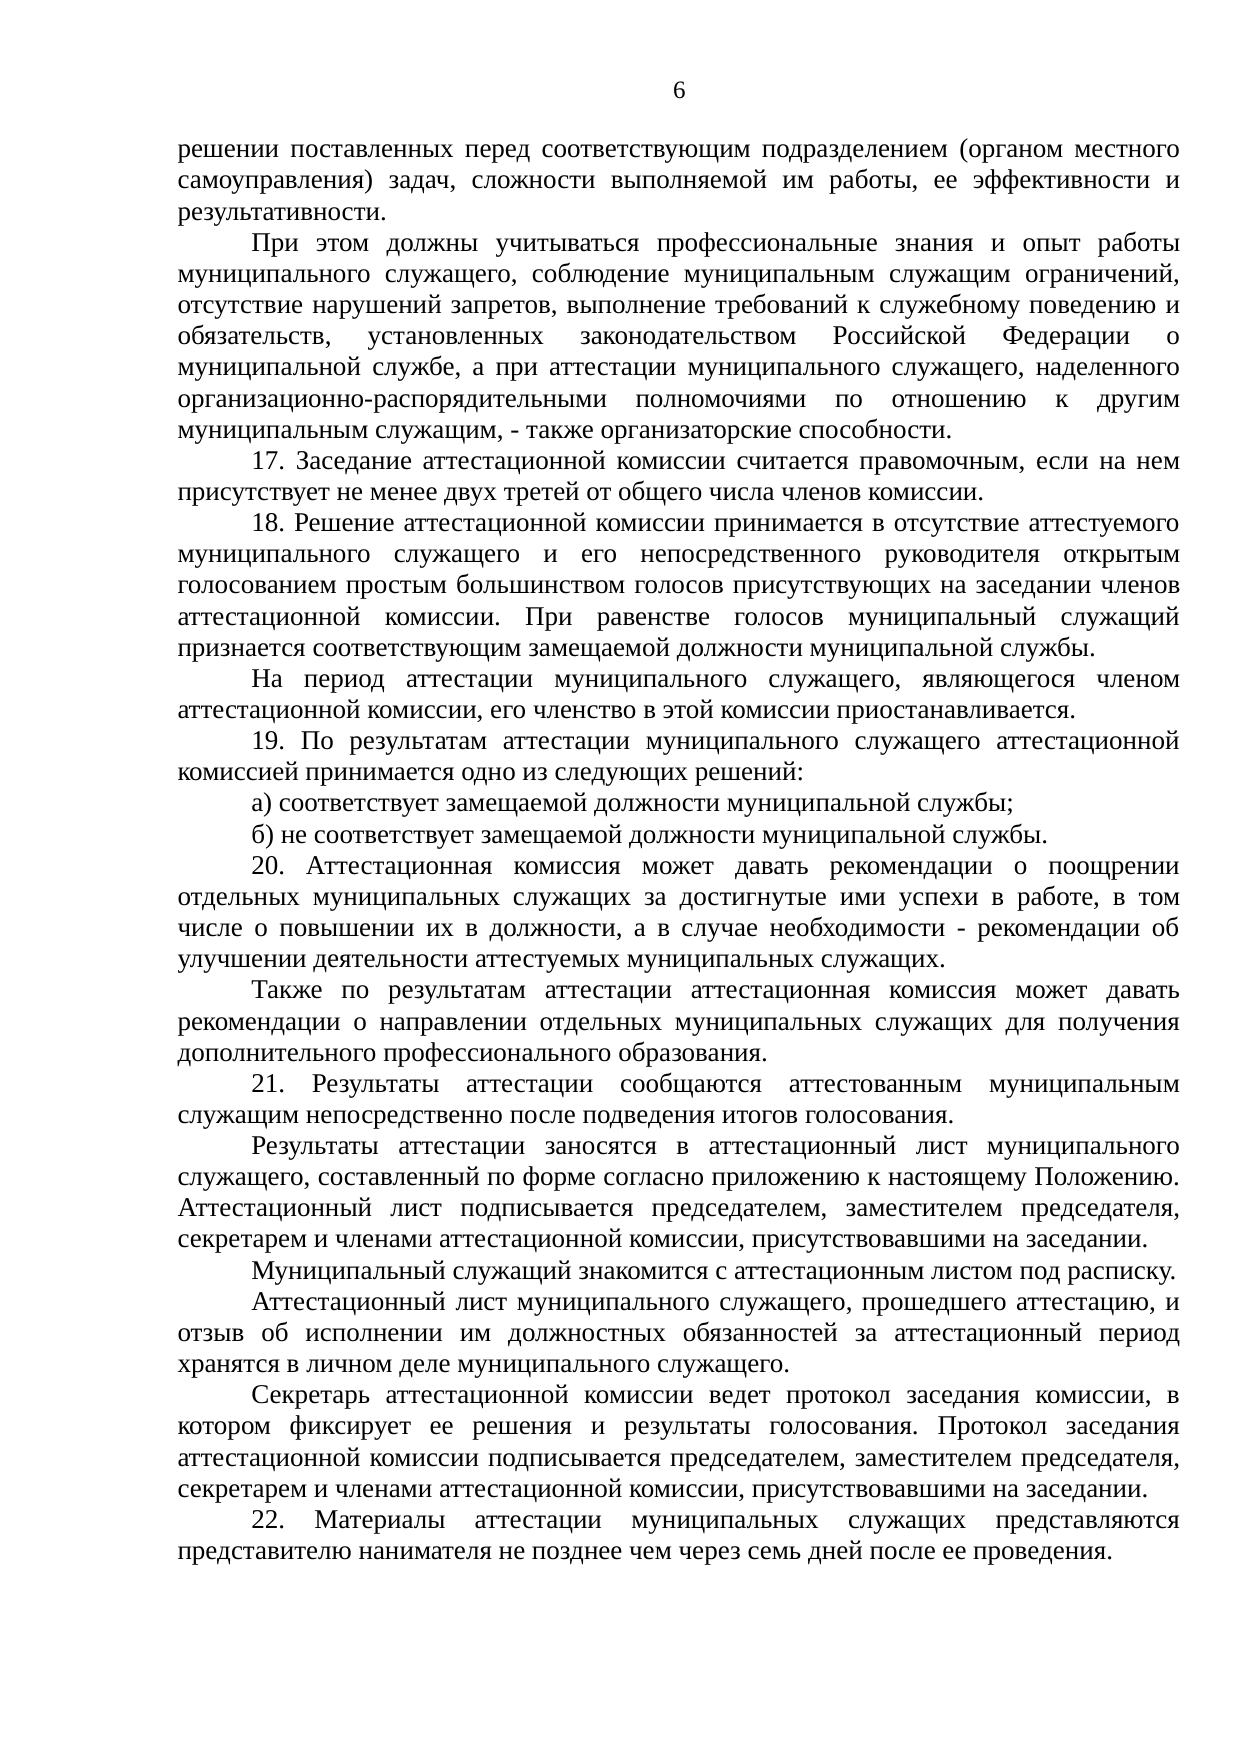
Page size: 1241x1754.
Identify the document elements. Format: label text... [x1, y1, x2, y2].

text 19. По результатам аттестации муниципального служащего аттестационной комиссией принимается одно из следующих решений: [177, 724, 1181, 787]
text При этом должны учитываться профессиональные знания и опыт работы муниципального служащего, соблюдение муниципальным служащим ограничений, отсутствие нарушений запретов, выполнение требований к служебному поведению и обязательств, установленных законодательством Российской Федерации о муниципальной службе, а при аттестации муниципального служащего, наделенного организационно-распорядительными полномочиями по отношению к другим муниципальным служащим, - также организаторские способности. [177, 226, 1181, 444]
text 21. Результаты аттестации сообщаются аттестованным муниципальным служащим непосредственно после подведения итогов голосования. [177, 1067, 1181, 1129]
text а) соответствует замещаемой должности муниципальной службы; [177, 787, 1181, 818]
text Секретарь аттестационной комиссии ведет протокол заседания комиссии, в котором фиксирует ее решения и результаты голосования. Протокол заседания аттестационной комиссии подписывается председателем, заместителем председателя, секретарем и членами аттестационной комиссии, присутствовавшими на заседании. [177, 1378, 1181, 1503]
text б) не соответствует замещаемой должности муниципальной службы. [177, 818, 1181, 849]
text Аттестационный лист муниципального служащего, прошедшего аттестацию, и отзыв об исполнении им должностных обязанностей за аттестационный период хранятся в личном деле муниципального служащего. [177, 1285, 1181, 1378]
text На период аттестации муниципального служащего, являющегося членом аттестационной комиссии, его членство в этой комиссии приостанавливается. [177, 662, 1181, 724]
text 18. Решение аттестационной комиссии принимается в отсутствие аттестуемого муниципального служащего и его непосредственного руководителя открытым голосованием простым большинством голосов присутствующих на заседании членов аттестационной комиссии. При равенстве голосов муниципальный служащий признается соответствующим замещаемой должности муниципальной службы. [177, 506, 1181, 662]
text Результаты аттестации заносятся в аттестационный лист муниципального служащего, составленный по форме согласно приложению к настоящему Положению. Аттестационный лист подписывается председателем, заместителем председателя, секретарем и членами аттестационной комиссии, присутствовавшими на заседании. [177, 1129, 1181, 1254]
text 20. Аттестационная комиссия может давать рекомендации о поощрении отдельных муниципальных служащих за достигнутые ими успехи в работе, в том числе о повышении их в должности, а в случае необходимости - рекомендации об улучшении деятельности аттестуемых муниципальных служащих. [177, 849, 1181, 973]
text 17. Заседание аттестационной комиссии считается правомочным, если на нем присутствует не менее двух третей от общего числа членов комиссии. [177, 444, 1181, 506]
text 22. Материалы аттестации муниципальных служащих представляются представителю нанимателя не позднее чем через семь дней после ее проведения. [177, 1503, 1181, 1565]
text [177, 132, 1181, 226]
text Также по результатам аттестации аттестационная комиссия может давать рекомендации о направлении отдельных муниципальных служащих для получения дополнительного профессионального образования. [177, 973, 1181, 1067]
text Муниципальный служащий знакомится с аттестационным листом под расписку. [177, 1254, 1181, 1285]
